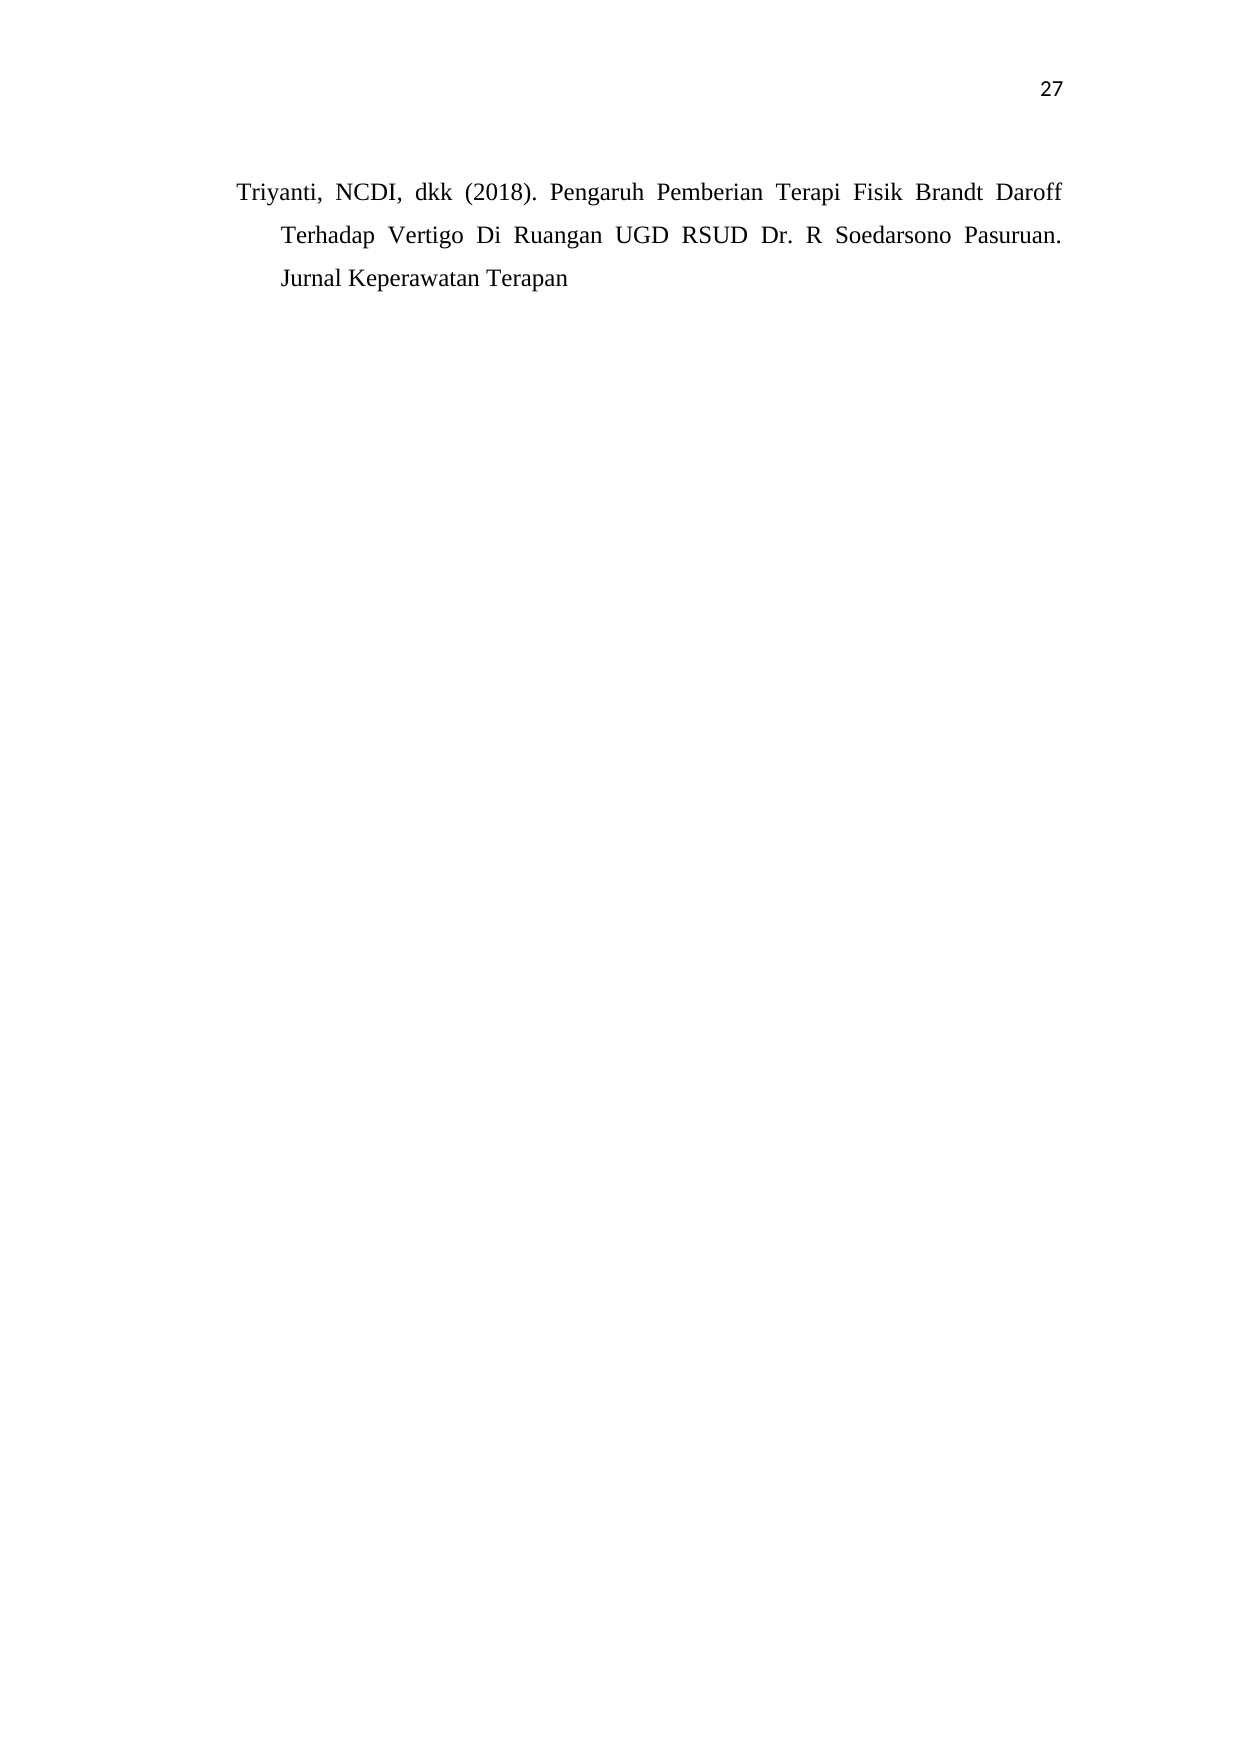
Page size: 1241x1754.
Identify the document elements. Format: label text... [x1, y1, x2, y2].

text Triyanti, NCDI, dkk (2018). Pengaruh Pemberian Terapi Fisik Brandt Daroff Terhadap Vertigo Di Ruangan UGD RSUD Dr. R Soedarsono Pasuruan. Jurnal Keperawatan Terapan [236, 177, 1063, 292]
